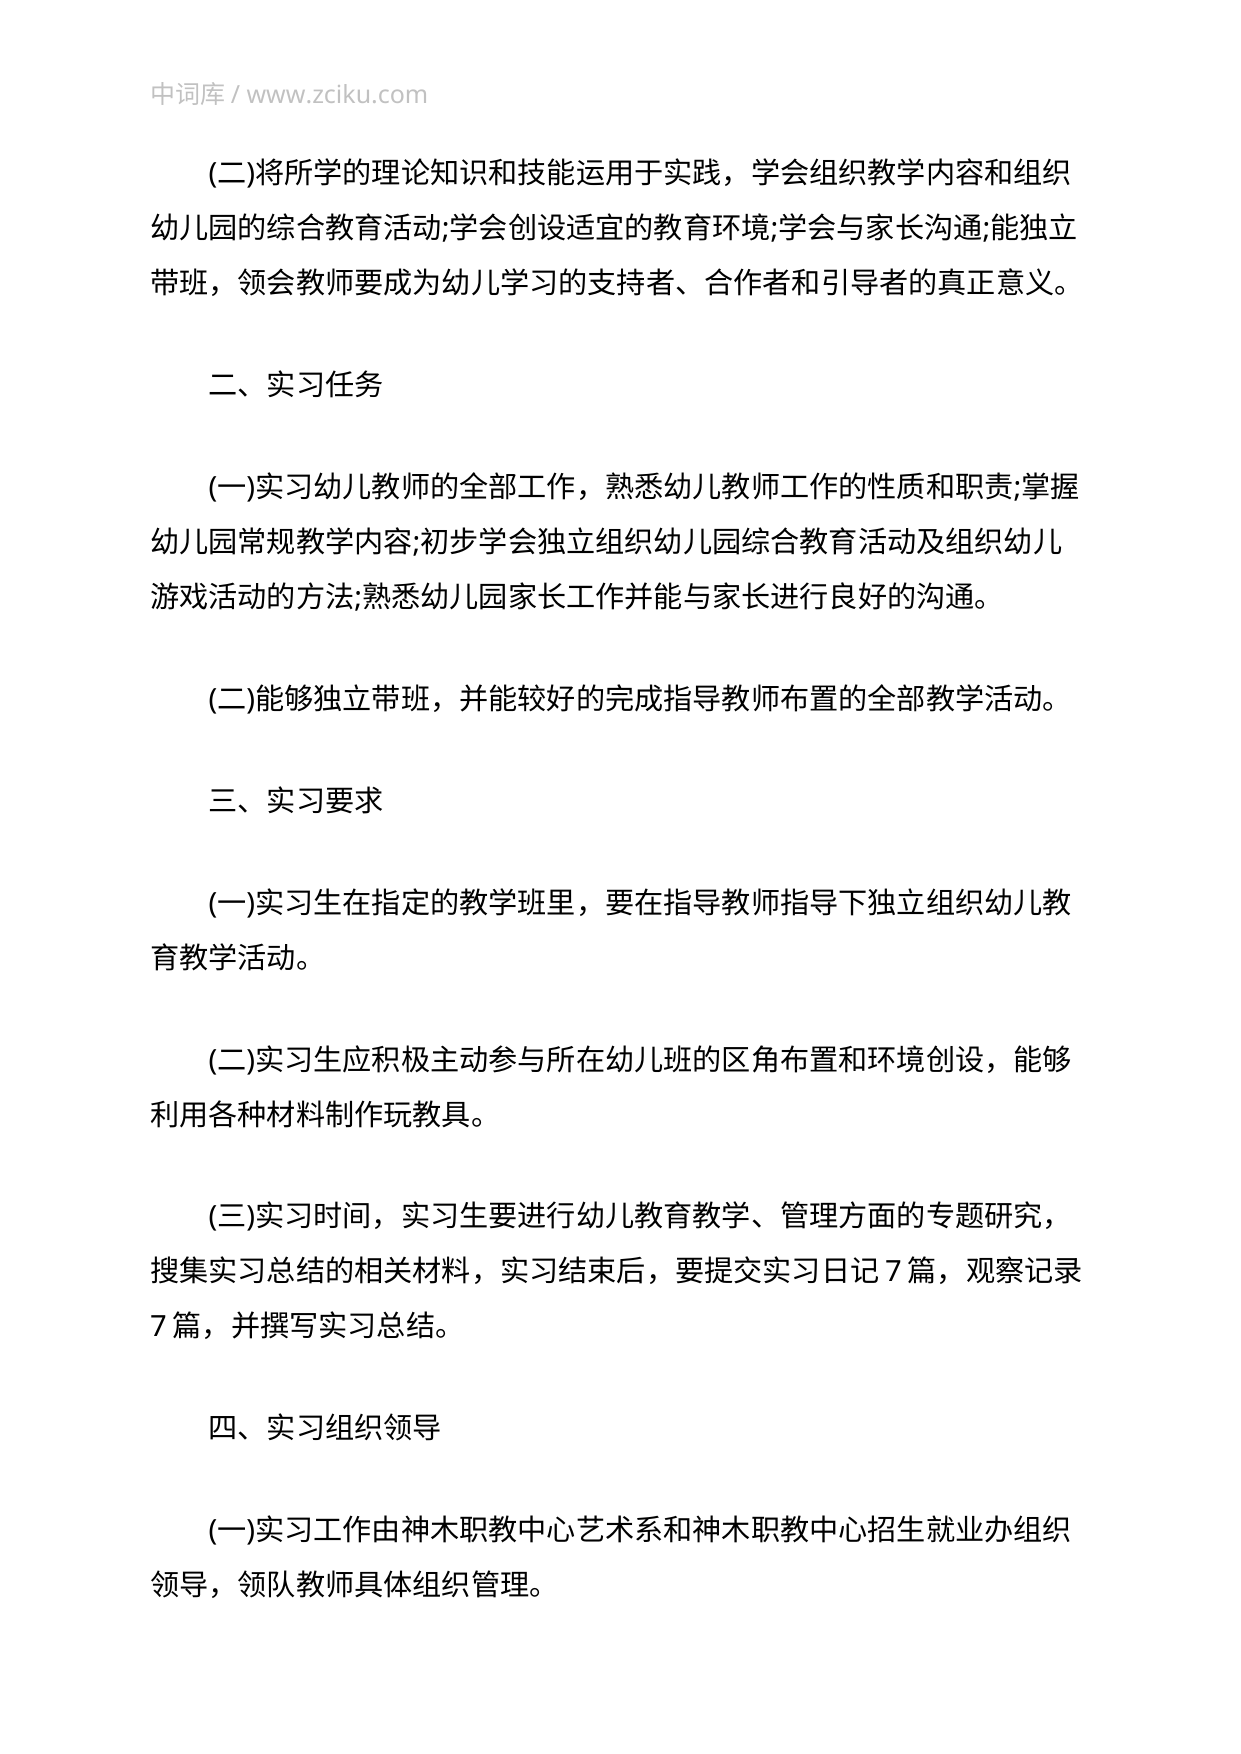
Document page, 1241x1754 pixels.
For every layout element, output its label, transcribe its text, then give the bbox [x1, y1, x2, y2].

text (二)实习生应积极主动参与所在幼儿班的区角布置和环境创设，能够利用各种材料制作玩教具。 [150, 1036, 1090, 1133]
text (二)将所学的理论知识和技能运用于实践，学会组织教学内容和组织幼儿园的综合教育活动;学会创设适宜的教育环境;学会与家长沟通;能独立带班，领会教师要成为幼儿学习的支持者、合作者和引导者的真正意义。 [150, 150, 1090, 302]
text 二、实习任务 [150, 362, 1090, 404]
text (一)实习生在指定的教学班里，要在指导教师指导下独立组织幼儿教育教学活动。 [150, 879, 1090, 977]
text (一)实习工作由神木职教中心艺术系和神木职教中心招生就业办组织领导，领队教师具体组织管理。 [150, 1507, 1090, 1604]
text (二)能够独立带班，并能较好的完成指导教师布置的全部教学活动。 [150, 676, 1090, 718]
text (一)实习幼儿教师的全部工作，熟悉幼儿教师工作的性质和职责;掌握幼儿园常规教学内容;初步学会独立组织幼儿园综合教育活动及组织幼儿游戏活动的方法;熟悉幼儿园家长工作并能与家长进行良好的沟通。 [150, 463, 1090, 616]
text 三、实习要求 [150, 777, 1090, 820]
text 四、实习组织领导 [150, 1405, 1090, 1447]
text (三)实习时间，实习生要进行幼儿教育教学、管理方面的专题研究，搜集实习总结的相关材料，实习结束后，要提交实习日记7篇，观察记录7篇，并撰写实习总结。 [150, 1193, 1090, 1345]
